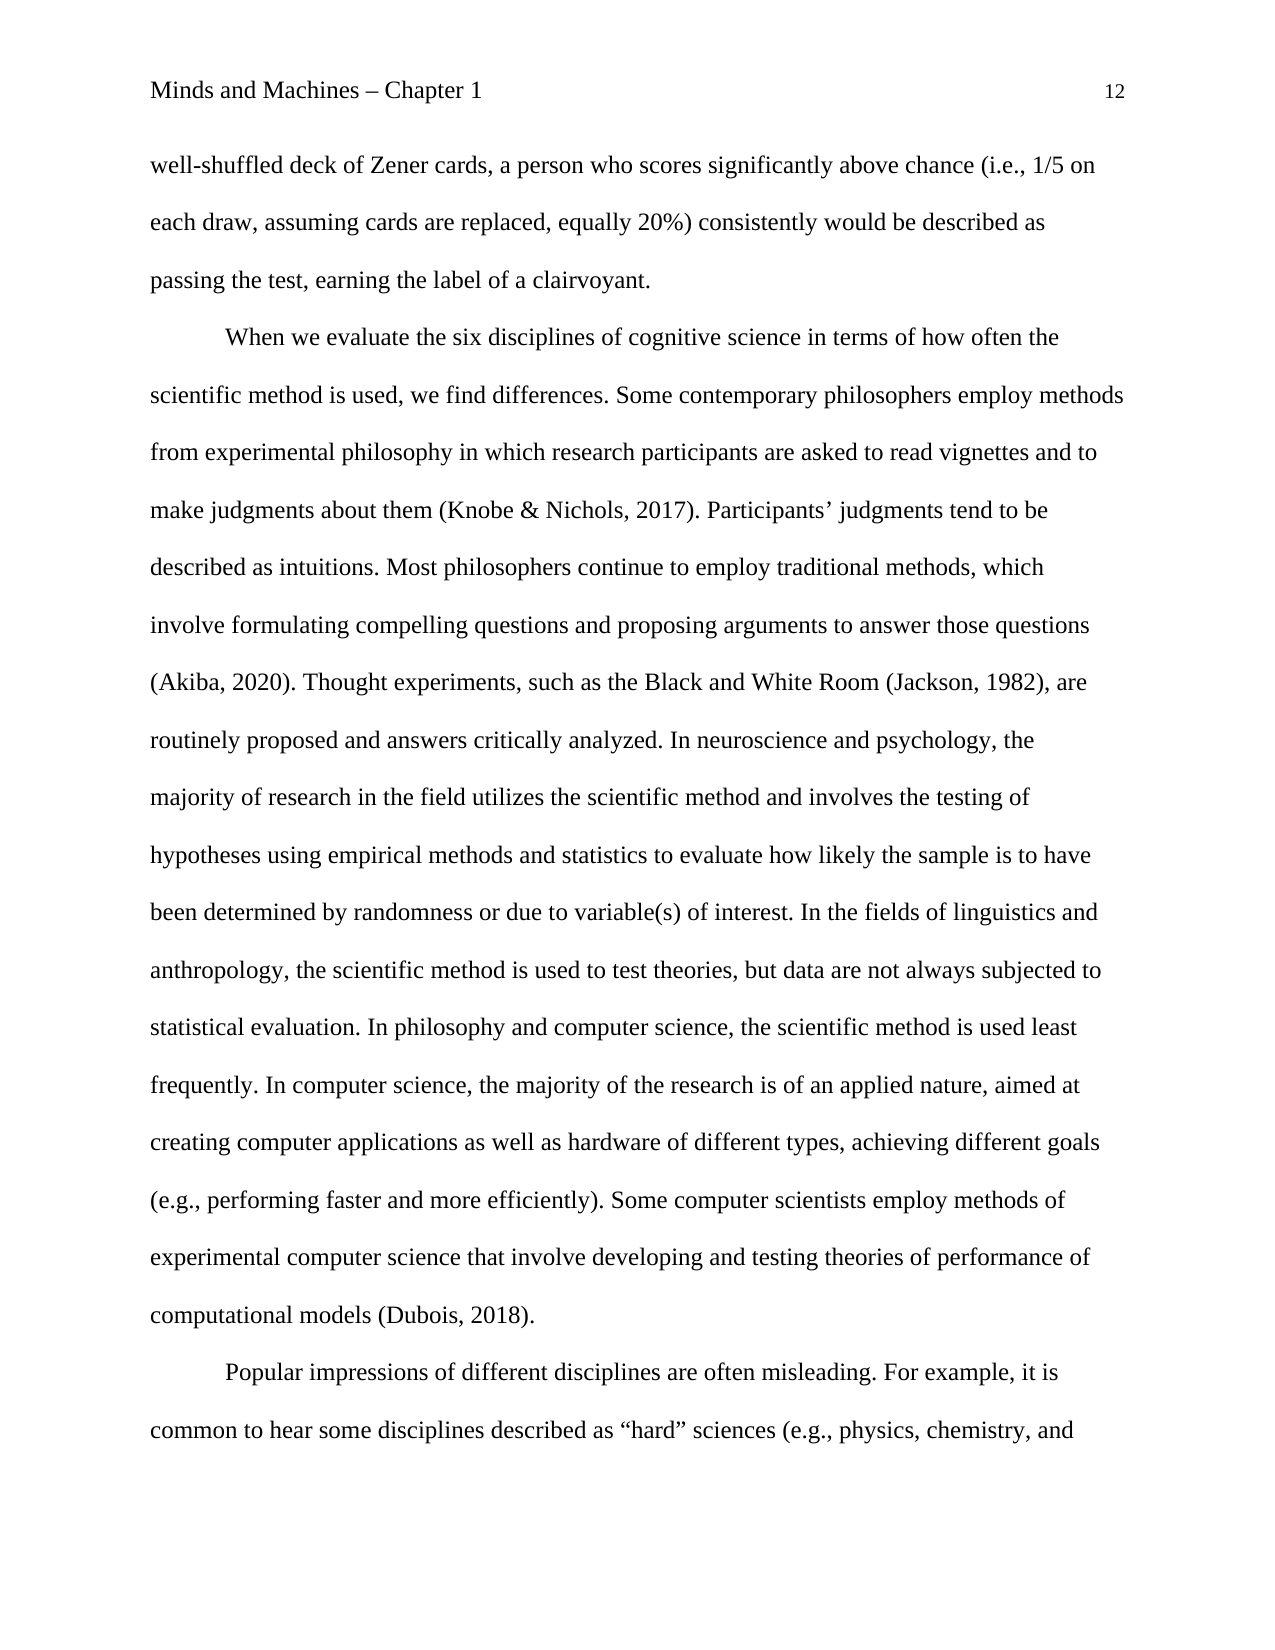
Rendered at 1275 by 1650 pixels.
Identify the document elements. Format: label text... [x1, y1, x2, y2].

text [150, 1357, 1125, 1444]
text When we evaluate the six disciplines of cognitive science in terms of how often the scientific method is used, we find differences. Some contemporary philosophers employ methods from experimental philosophy in which research participants are asked to read vignettes and to make judgments about them (Knobe & Nichols, 2017). Participants’ judgments tend to be described as intuitions. Most philosophers continue to employ traditional methods, which involve formulating compelling questions and proposing arguments to answer those questions (Akiba, 2020). Thought experiments, such as the Black and White Room (Jackson, 1982), are routinely proposed and answers critically analyzed. In neuroscience and psychology, the majority of research in the field utilizes the scientific method and involves the testing of hypotheses using empirical methods and statistics to evaluate how likely the sample is to have been determined by randomness or due to variable(s) of interest. In the fields of linguistics and anthropology, the scientific method is used to test theories, but data are not always subjected to statistical evaluation. In philosophy and computer science, the scientific method is used least frequently. In computer science, the majority of the research is of an applied nature, aimed at creating computer applications as well as hardware of different types, achieving different goals (e.g., performing faster and more efficiently). Some computer scientists employ methods of experimental computer science that involve developing and testing theories of performance of computational models (Dubois, 2018). [150, 322, 1125, 1329]
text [150, 150, 1125, 294]
